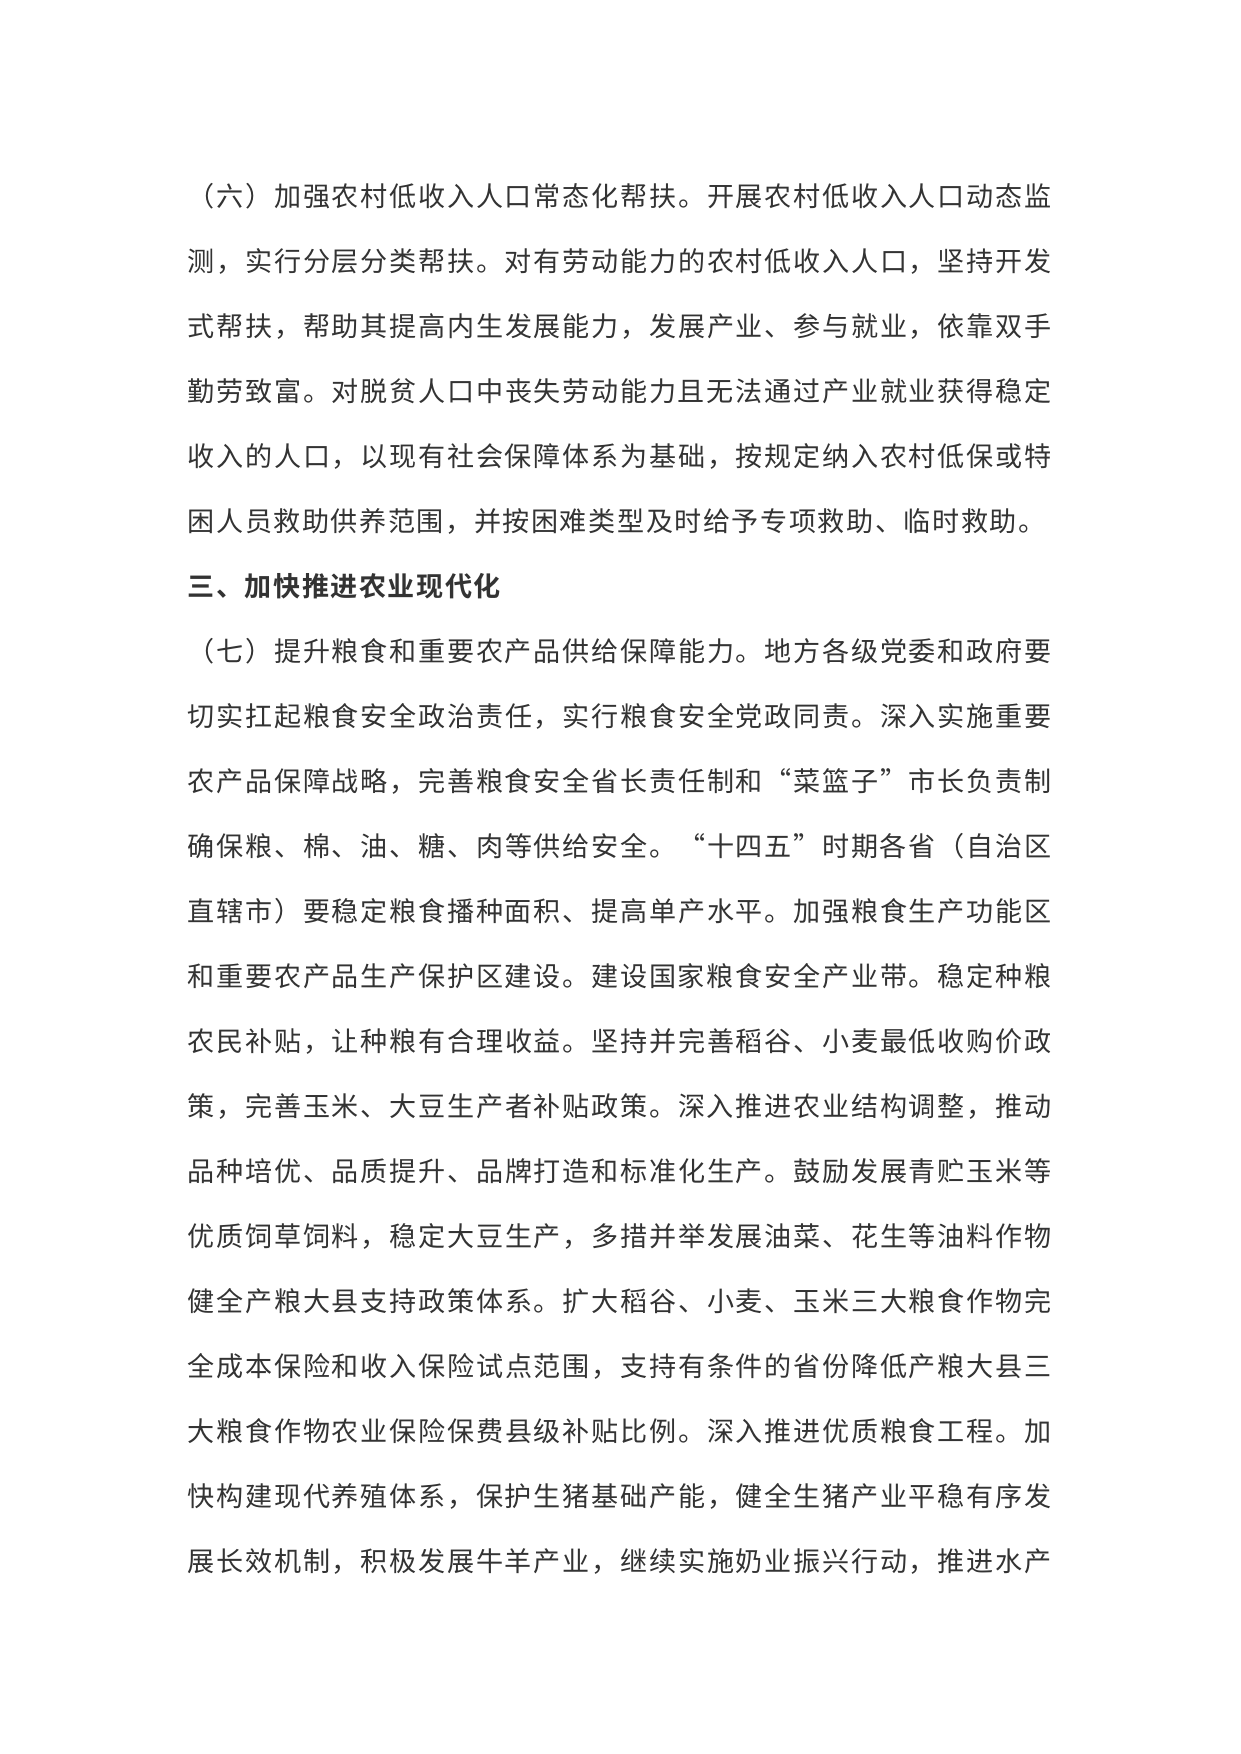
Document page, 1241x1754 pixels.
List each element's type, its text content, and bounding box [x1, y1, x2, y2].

text （六）加强农村低收入人口常态化帮扶。开展农村低收入人口动态监测，实行分层分类帮扶。对有劳动能力的农村低收入人口，坚持开发式帮扶，帮助其提高内生发展能力，发展产业、参与就业，依靠双手勤劳致富。对脱贫人口中丧失劳动能力且无法通过产业就业获得稳定收入的人口，以现有社会保障体系为基础，按规定纳入农村低保或特困人员救助供养范围，并按困难类型及时给予专项救助、临时救助。 [187, 162, 1053, 552]
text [187, 617, 1053, 1592]
text 三、加快推进农业现代化 [187, 552, 1053, 617]
